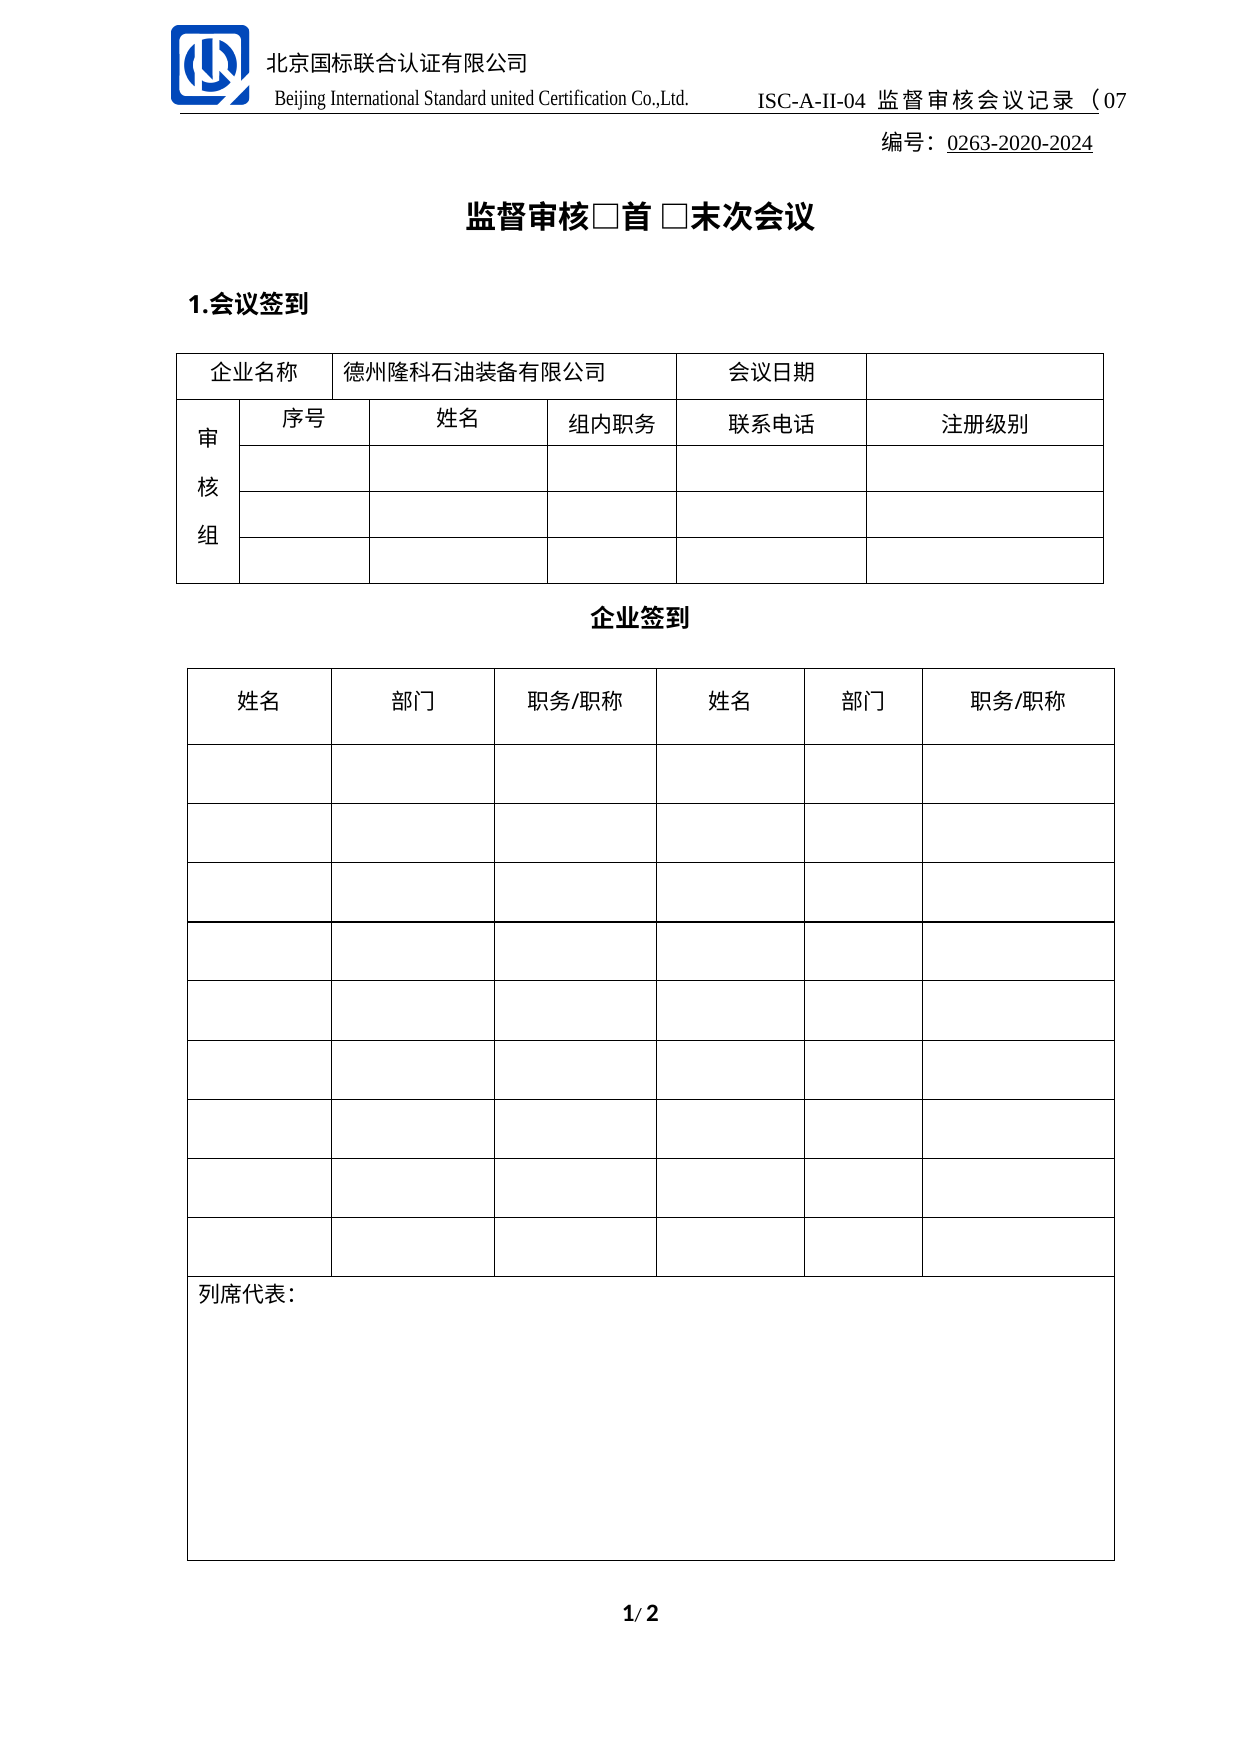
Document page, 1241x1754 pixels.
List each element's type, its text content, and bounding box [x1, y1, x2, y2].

table_cell [188, 1159, 331, 1217]
table_cell [188, 1100, 331, 1158]
table_cell [188, 923, 331, 980]
table_cell [805, 1041, 922, 1098]
table_cell [677, 492, 866, 537]
table_cell [677, 446, 866, 491]
table_cell [332, 1100, 494, 1158]
table_cell [370, 446, 547, 491]
table_cell [188, 1218, 331, 1276]
table_cell [657, 804, 804, 862]
table_cell [188, 981, 331, 1039]
table_cell [188, 863, 331, 921]
table_cell [867, 446, 1103, 491]
table_cell [805, 1100, 922, 1158]
table_cell [495, 923, 656, 980]
table_cell [923, 1100, 1114, 1158]
table_cell [495, 745, 656, 803]
table_cell [923, 1159, 1114, 1217]
table_cell [657, 923, 804, 980]
table_cell [332, 1041, 494, 1098]
table_cell [495, 1159, 656, 1217]
table_cell [805, 923, 922, 980]
text 编号：0263-2020-2024 [187, 125, 1093, 157]
table_cell [677, 538, 866, 583]
table_cell [370, 492, 547, 537]
table_cell [495, 804, 656, 862]
table_cell [548, 538, 676, 583]
table_cell [240, 538, 369, 583]
table_cell [332, 1218, 494, 1276]
table_cell [240, 446, 369, 491]
table_cell [867, 538, 1103, 583]
table_cell [332, 804, 494, 862]
table_cell [495, 1100, 656, 1158]
table_cell 组内职务 [548, 400, 676, 445]
table_cell [657, 981, 804, 1039]
table_cell [657, 863, 804, 921]
table_cell [923, 745, 1114, 803]
table_cell [657, 745, 804, 803]
text 1.会议签到 [187, 270, 1093, 335]
table_header 职务/职称 [923, 669, 1114, 744]
table_cell [923, 804, 1114, 862]
table_cell [657, 1218, 804, 1276]
table_cell [495, 981, 656, 1039]
table_cell [923, 981, 1114, 1039]
text 企业签到 [187, 584, 1093, 649]
table_header 会议日期 [677, 354, 866, 399]
table_cell 姓名 [370, 400, 547, 445]
table_cell [657, 1041, 804, 1098]
table_cell [657, 1100, 804, 1158]
table_cell [188, 804, 331, 862]
table_cell [332, 923, 494, 980]
table_cell [805, 804, 922, 862]
table_cell [805, 1218, 922, 1276]
table_cell [495, 1041, 656, 1098]
table_cell [332, 863, 494, 921]
table_cell [495, 863, 656, 921]
table_cell [657, 1159, 804, 1217]
table_cell [805, 863, 922, 921]
table_cell [867, 492, 1103, 537]
table_header 部门 [805, 669, 922, 744]
text 监督审核□首 □末次会议 [187, 182, 1093, 247]
table_cell [548, 492, 676, 537]
table_header 企业名称 [177, 354, 332, 399]
table_cell [805, 745, 922, 803]
table_cell [240, 492, 369, 537]
table_cell [923, 1218, 1114, 1276]
table_cell 列席代表： [188, 1277, 1114, 1560]
table_cell 注册级别 [867, 400, 1103, 445]
table_cell [495, 1218, 656, 1276]
table_cell [188, 1041, 331, 1098]
table_header 姓名 [657, 669, 804, 744]
table_cell [805, 1159, 922, 1217]
table_cell [332, 745, 494, 803]
table_cell [370, 538, 547, 583]
table_header 部门 [332, 669, 494, 744]
table_cell 序号 [240, 400, 369, 445]
table_cell [923, 923, 1114, 980]
table_cell [805, 981, 922, 1039]
table_header [867, 354, 1103, 399]
table_cell 联系电话 [677, 400, 866, 445]
table_cell [188, 745, 331, 803]
table_header 德州隆科石油装备有限公司 [333, 354, 676, 399]
table_cell [332, 1159, 494, 1217]
table_cell [332, 981, 494, 1039]
table_cell [923, 1041, 1114, 1098]
table_cell [923, 863, 1114, 921]
picture [171, 25, 250, 105]
table_cell 审核组 [177, 400, 239, 583]
table_cell [548, 446, 676, 491]
table_header 姓名 [188, 669, 331, 744]
table_header 职务/职称 [495, 669, 656, 744]
